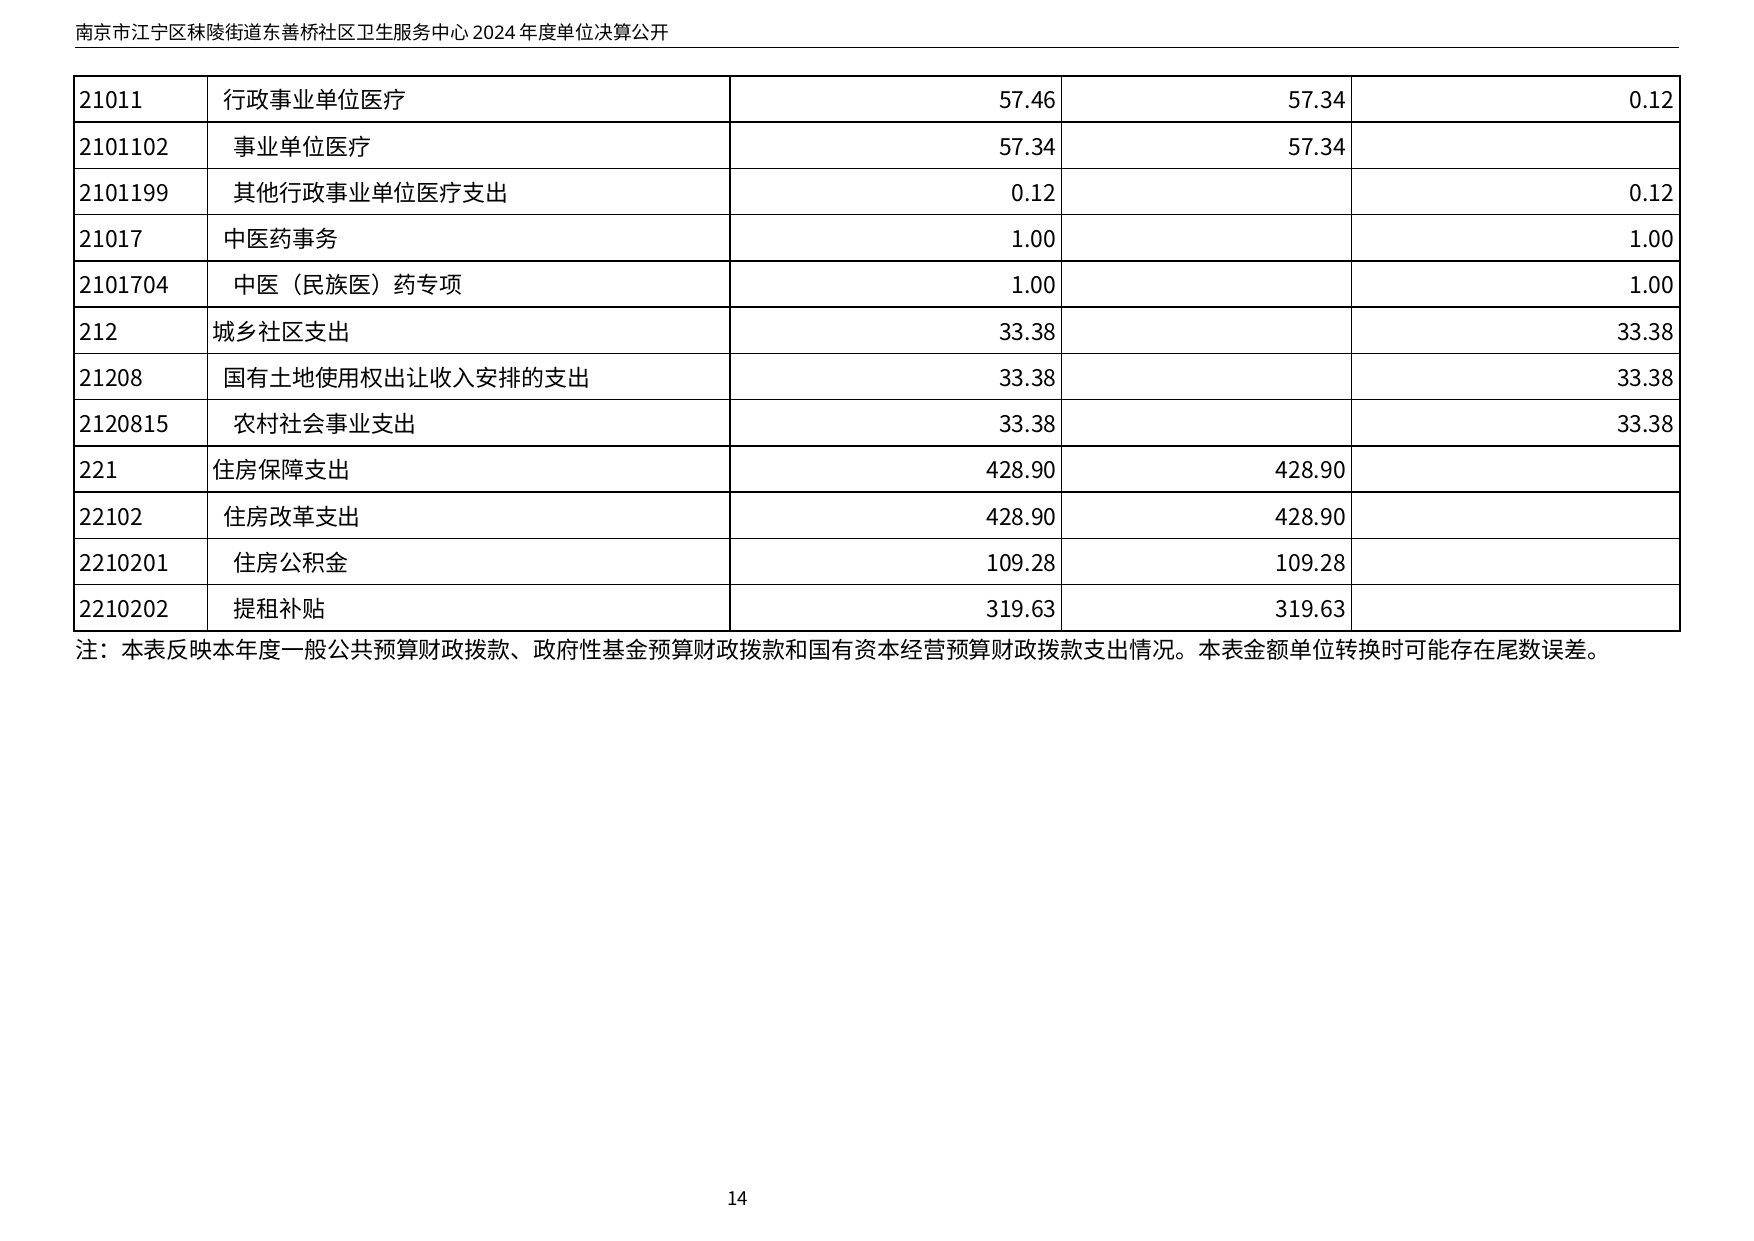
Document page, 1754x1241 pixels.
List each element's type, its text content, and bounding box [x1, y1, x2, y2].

table_cell 109.28 [1062, 539, 1351, 584]
table_cell 33.38 [1352, 308, 1679, 352]
table_cell 212 [75, 308, 207, 352]
table_cell 其他行政事业单位医疗支出 [208, 169, 729, 214]
table_cell 农村社会事业支出 [208, 400, 729, 445]
table_cell [1062, 400, 1351, 445]
table_cell [1062, 354, 1351, 399]
table_cell 33.38 [731, 400, 1061, 445]
table_cell 33.38 [1352, 354, 1679, 399]
table_cell 行政事业单位医疗 [208, 77, 729, 121]
table_cell 221 [75, 447, 207, 491]
table_cell [1062, 308, 1351, 352]
table_cell 1.00 [731, 262, 1061, 306]
table_cell 住房改革支出 [208, 493, 729, 537]
table_cell 428.90 [731, 493, 1061, 537]
table_cell 57.34 [1062, 123, 1351, 167]
table_cell 21208 [75, 354, 207, 399]
table_cell 住房公积金 [208, 539, 729, 584]
table_cell 中医药事务 [208, 215, 729, 260]
table_cell 国有土地使用权出让收入安排的支出 [208, 354, 729, 399]
table_cell 57.34 [1062, 77, 1351, 121]
table_cell 22102 [75, 493, 207, 537]
table_cell 33.38 [1352, 400, 1679, 445]
table_cell [1062, 215, 1351, 260]
table_cell 57.46 [731, 77, 1061, 121]
table_cell 1.00 [1352, 215, 1679, 260]
table_cell 109.28 [731, 539, 1061, 584]
table_cell 2210202 [75, 585, 207, 630]
table_cell [1352, 447, 1679, 491]
table_cell [1352, 539, 1679, 584]
table_cell 提租补贴 [208, 585, 729, 630]
table_cell 城乡社区支出 [208, 308, 729, 352]
table_cell 319.63 [731, 585, 1061, 630]
table_cell 2120815 [75, 400, 207, 445]
text 注：本表反映本年度一般公共预算财政拨款、政府性基金预算财政拨款和国有资本经营预算财政拨款支出情况。本表金额单位转换时可能存在尾数误差。 [75, 632, 1679, 665]
table_cell 1.00 [731, 215, 1061, 260]
table_cell 2101102 [75, 123, 207, 167]
table_cell 住房保障支出 [208, 447, 729, 491]
table_cell 2101704 [75, 262, 207, 306]
table_cell 2210201 [75, 539, 207, 584]
table_cell [1062, 262, 1351, 306]
table_cell 0.12 [731, 169, 1061, 214]
table_cell 57.34 [731, 123, 1061, 167]
table_cell 21017 [75, 215, 207, 260]
table_cell 2101199 [75, 169, 207, 214]
table_cell 428.90 [1062, 493, 1351, 537]
table_cell 428.90 [731, 447, 1061, 491]
table_cell 1.00 [1352, 262, 1679, 306]
table_cell 中医（民族医）药专项 [208, 262, 729, 306]
table_cell [1352, 123, 1679, 167]
table_cell [1352, 585, 1679, 630]
table_cell 事业单位医疗 [208, 123, 729, 167]
table_cell 0.12 [1352, 77, 1679, 121]
table_cell [1352, 493, 1679, 537]
table_cell [1062, 169, 1351, 214]
table_cell 21011 [75, 77, 207, 121]
table_cell 0.12 [1352, 169, 1679, 214]
table_cell 33.38 [731, 308, 1061, 352]
table_cell 319.63 [1062, 585, 1351, 630]
table_cell 33.38 [731, 354, 1061, 399]
table_cell 428.90 [1062, 447, 1351, 491]
